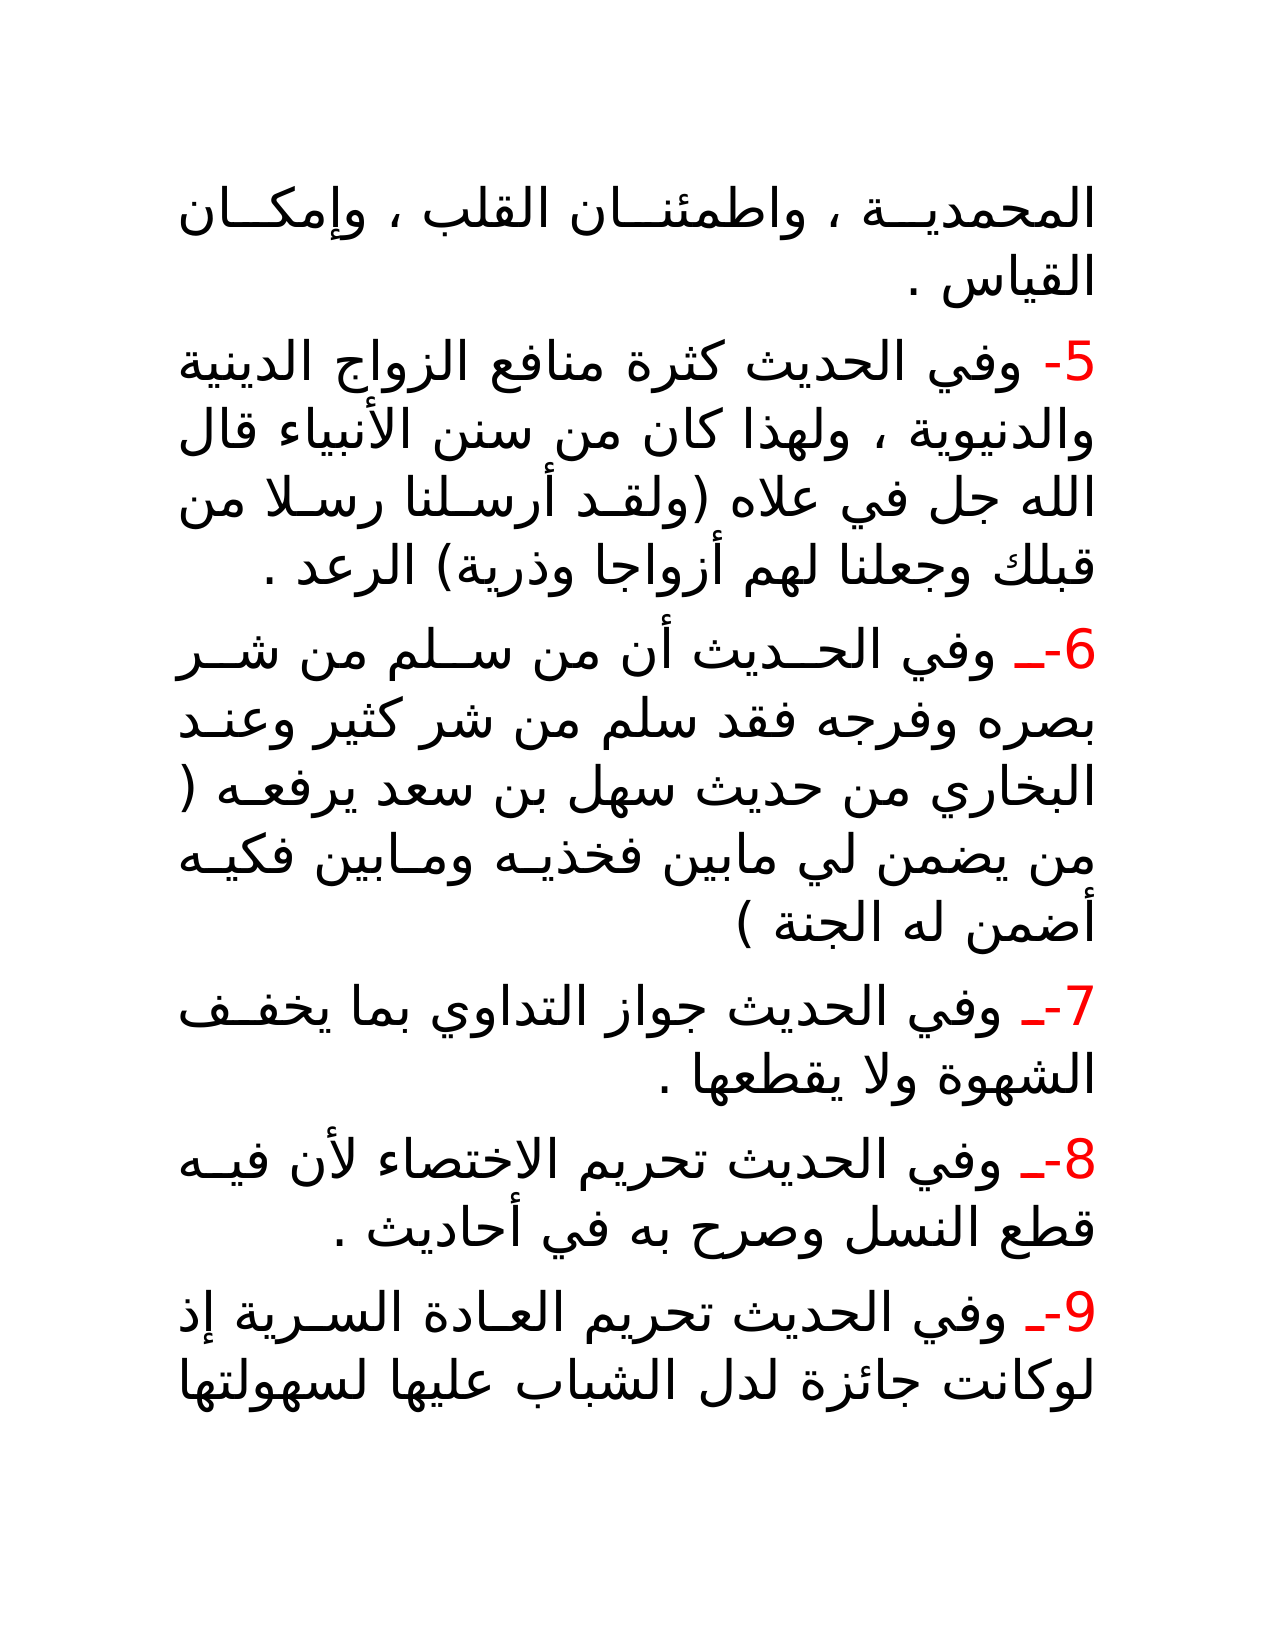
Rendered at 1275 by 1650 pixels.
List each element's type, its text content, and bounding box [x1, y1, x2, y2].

text 8- وفي الحديث تحريم الاختصاء لأن فيه قطع النسل وصرح به في أحاديث . [177, 1128, 1098, 1259]
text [177, 1281, 1098, 1412]
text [177, 177, 1098, 308]
text 5- وفي الحديث كثرة منافع الزواج الدينية والدنيوية ، ولهذا كان من سنن الأنبياء قال الله جل في علاه (ولقد أرسلنا رسلا من قبلك وجعلنا لهم أزواجا وذرية) الرعد . [177, 330, 1098, 597]
text 6- وفي الحديث أن من سلم من شر بصره وفرجه فقد سلم من شر كثير وعند البخاري من حديث سهل بن سعد يرفعه ( من يضمن لي مابين فخذيه ومابين فكيه أضمن له الجنة ) [177, 619, 1098, 954]
text 7- وفي الحديث جواز التداوي بما يخفف الشهوة ولا يقطعها . [177, 975, 1098, 1106]
